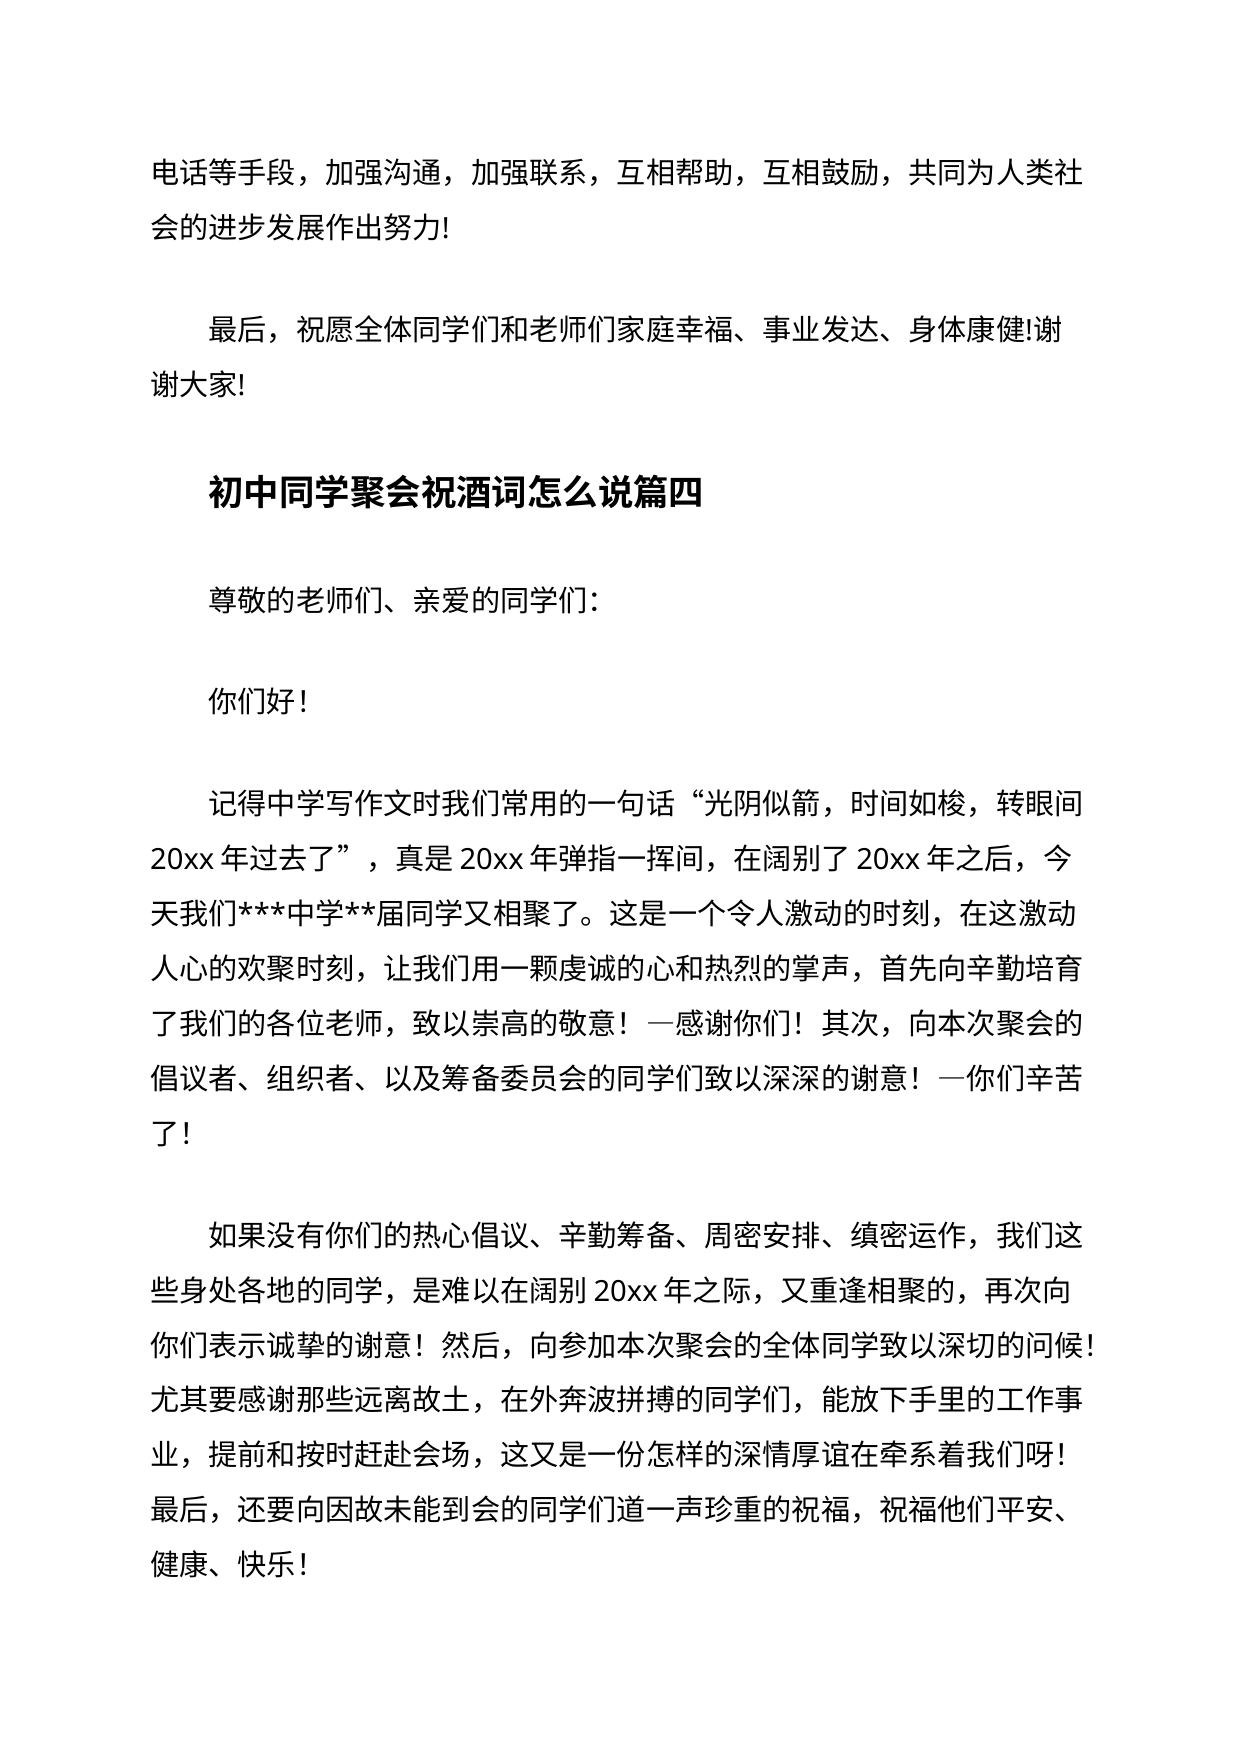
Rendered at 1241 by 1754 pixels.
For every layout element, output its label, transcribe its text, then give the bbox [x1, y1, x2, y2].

text 如果没有你们的热心倡议、辛勤筹备、周密安排、缜密运作，我们这些身处各地的同学，是难以在阔别20xx年之际，又重逢相聚的，再次向你们表示诚挚的谢意！然后，向参加本次聚会的全体同学致以深切的问候！尤其要感谢那些远离故土，在外奔波拼搏的同学们，能放下手里的工作事业，提前和按时赶赴会场，这又是一份怎样的深情厚谊在牵系着我们呀！最后，还要向因故未能到会的同学们道一声珍重的祝福，祝福他们平安、健康、快乐！ [150, 1212, 1090, 1584]
text 最后，祝愿全体同学们和老师们家庭幸福、事业发达、身体康健!谢谢大家! [150, 307, 1090, 404]
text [150, 150, 1090, 247]
text 你们好！ [150, 679, 1090, 721]
text 尊敬的老师们、亲爱的同学们： [150, 577, 1090, 619]
text 初中同学聚会祝酒词怎么说篇四 [150, 464, 1090, 515]
text 记得中学写作文时我们常用的一句话“光阴似箭，时间如梭，转眼间20xx年过去了”，真是20xx年弹指一挥间，在阔别了20xx年之后，今天我们***中学**届同学又相聚了。这是一个令人激动的时刻，在这激动人心的欢聚时刻，让我们用一颗虔诚的心和热烈的掌声，首先向辛勤培育了我们的各位老师，致以崇高的敬意！—感谢你们！其次，向本次聚会的倡议者、组织者、以及筹备委员会的同学们致以深深的谢意！—你们辛苦了！ [150, 781, 1090, 1153]
